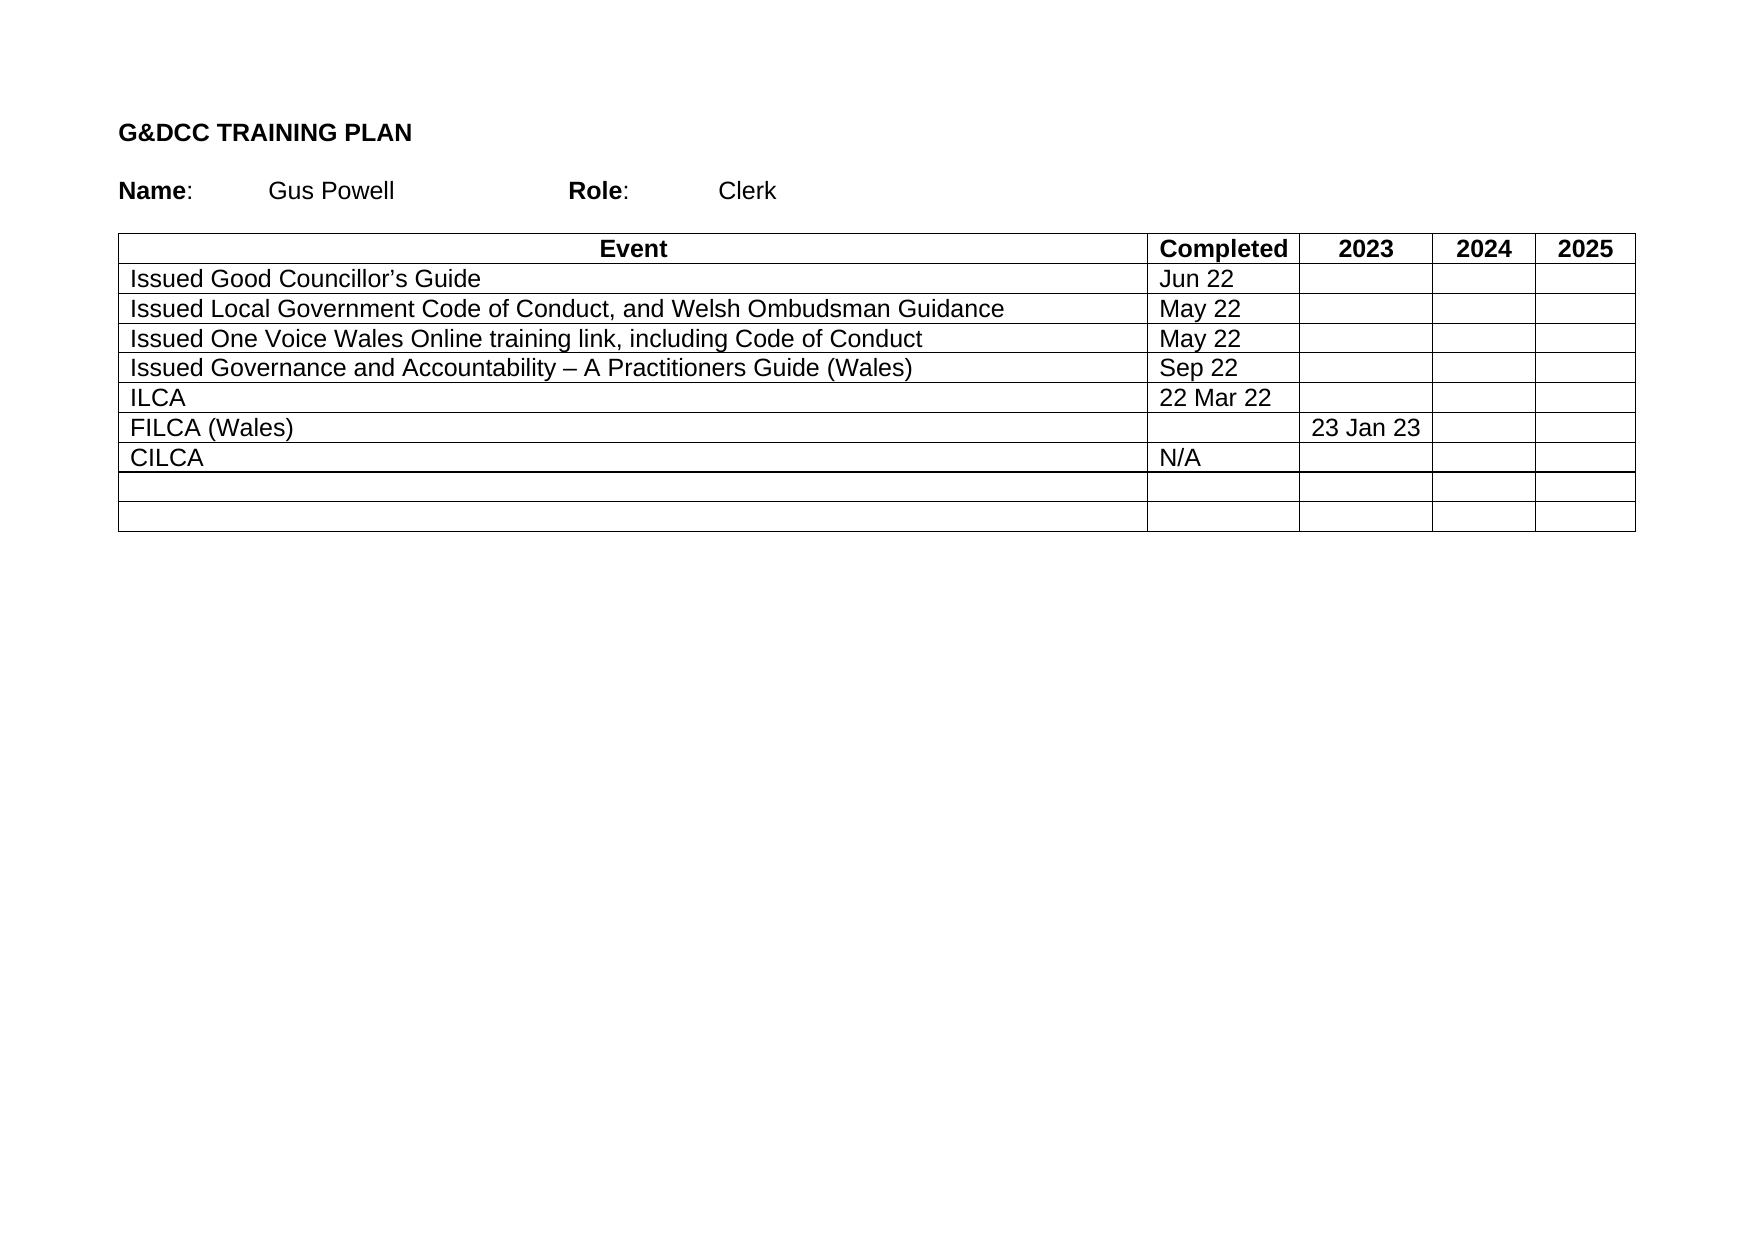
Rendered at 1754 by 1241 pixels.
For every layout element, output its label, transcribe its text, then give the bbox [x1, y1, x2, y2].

table_cell [1433, 383, 1535, 412]
table_cell [1433, 502, 1535, 531]
text Name: Gus Powell Role: Clerk [118, 176, 1636, 204]
table_cell [1148, 502, 1299, 531]
table_cell [1433, 353, 1535, 382]
table_cell [1433, 443, 1535, 471]
table_cell [1433, 264, 1535, 293]
table_cell FILCA (Wales) [119, 413, 1147, 442]
table_cell N/A [1148, 443, 1299, 471]
table_cell Issued One Voice Wales Online training link, including Code of Conduct [119, 324, 1147, 352]
table_cell [1433, 473, 1535, 501]
table_cell [119, 473, 1147, 501]
table_header Completed [1148, 234, 1299, 263]
table_cell [1536, 264, 1635, 293]
table_cell [119, 502, 1147, 531]
table_cell 22 Mar 22 [1148, 383, 1299, 412]
table_cell ILCA [119, 383, 1147, 412]
table_header Event [119, 234, 1147, 263]
table_cell [1148, 413, 1299, 442]
table_cell [1300, 443, 1432, 471]
text G&DCC TRAINING PLAN [118, 118, 1636, 147]
table_cell May 22 [1148, 324, 1299, 352]
table_header 2025 [1536, 234, 1635, 263]
table_cell [1300, 324, 1432, 352]
table_cell [1536, 353, 1635, 382]
table_cell Sep 22 [1148, 353, 1299, 382]
table_cell 23 Jan 23 [1300, 413, 1432, 442]
table_header 2024 [1433, 234, 1535, 263]
table_cell [1536, 502, 1635, 531]
table_cell [1148, 473, 1299, 501]
table_cell [1300, 264, 1432, 293]
table_cell CILCA [119, 443, 1147, 471]
table_cell [1300, 473, 1432, 501]
table_cell [1536, 413, 1635, 442]
table_cell Jun 22 [1148, 264, 1299, 293]
table_header 2023 [1300, 234, 1432, 263]
table_cell [1300, 353, 1432, 382]
table_cell [1300, 383, 1432, 412]
table_cell [1536, 383, 1635, 412]
table_cell [1433, 324, 1535, 352]
table_cell May 22 [1148, 294, 1299, 322]
table_cell [1536, 324, 1635, 352]
table_cell [1536, 473, 1635, 501]
table_cell Issued Governance and Accountability – A Practitioners Guide (Wales) [119, 353, 1147, 382]
table_cell [1300, 502, 1432, 531]
table_cell Issued Good Councillor’s Guide [119, 264, 1147, 293]
table_cell [1433, 294, 1535, 322]
table_cell [1300, 294, 1432, 322]
table_cell Issued Local Government Code of Conduct, and Welsh Ombudsman Guidance [119, 294, 1147, 322]
table_cell [1536, 443, 1635, 471]
table_cell [1536, 294, 1635, 322]
table_cell [1433, 413, 1535, 442]
